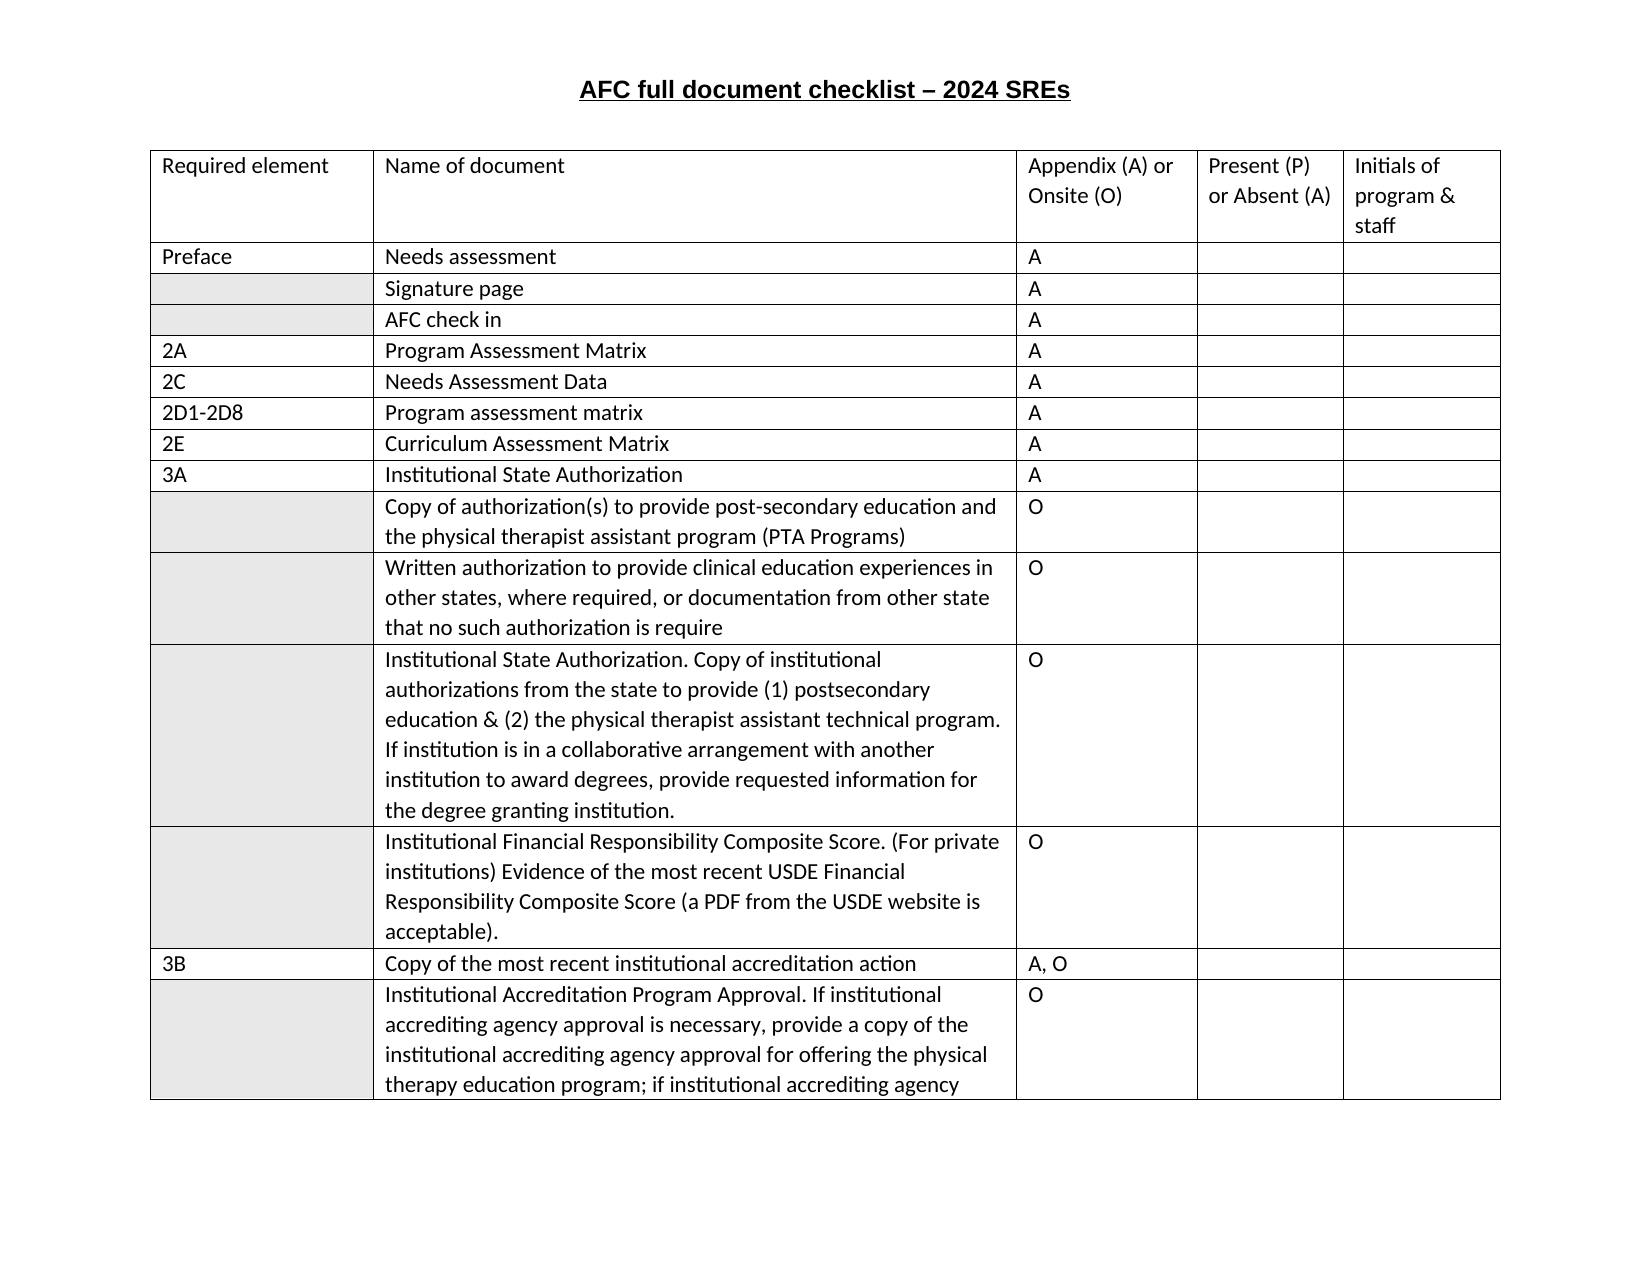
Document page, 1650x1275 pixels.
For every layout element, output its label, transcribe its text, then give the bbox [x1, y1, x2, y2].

table_cell Copy of authorization(s) to provide post-secondary education and the physical therapist assistant program (PTA Programs) [374, 492, 1016, 552]
table_cell [1198, 274, 1343, 304]
table_cell 3B [151, 949, 373, 979]
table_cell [374, 980, 1016, 1098]
table_header Present (P) or Absent (A) [1198, 151, 1343, 242]
table_header Required element [151, 151, 373, 242]
table_cell [1198, 645, 1343, 826]
table_cell [1198, 461, 1343, 491]
table_header Initials of program & staff [1344, 151, 1500, 242]
table_cell [1198, 980, 1343, 1098]
table_cell [151, 553, 373, 644]
table_cell [1198, 949, 1343, 979]
table_cell [1344, 305, 1500, 335]
table_cell [1198, 305, 1343, 335]
table_cell [1344, 430, 1500, 459]
table_cell [151, 305, 373, 335]
table_cell [1344, 827, 1500, 948]
table_cell AFC check in [374, 305, 1016, 335]
table_cell Institutional Financial Responsibility Composite Score. (For private institutions) Evidence of the most recent USDE Financial Responsibility Composite Score (a PDF from the USDE website is acceptable). [374, 827, 1016, 948]
table_cell Program Assessment Matrix [374, 336, 1016, 366]
table_cell A, O [1017, 949, 1197, 979]
table_cell [151, 492, 373, 552]
table_cell A [1017, 243, 1197, 273]
table_cell O [1017, 492, 1197, 552]
table_cell Signature page [374, 274, 1016, 304]
table_cell A [1017, 336, 1197, 366]
table_cell 2E [151, 430, 373, 459]
table_cell [1198, 336, 1343, 366]
table_cell O [1017, 553, 1197, 644]
table_cell A [1017, 274, 1197, 304]
table_cell [1344, 553, 1500, 644]
table_cell [1198, 398, 1343, 428]
table_cell A [1017, 367, 1197, 397]
table_cell A [1017, 398, 1197, 428]
table_cell Program assessment matrix [374, 398, 1016, 428]
table_cell O [1017, 645, 1197, 826]
table_cell [151, 274, 373, 304]
table_cell Needs Assessment Data [374, 367, 1016, 397]
table_cell [1198, 827, 1343, 948]
table_cell [1198, 553, 1343, 644]
table_cell Institutional State Authorization. Copy of institutional authorizations from the state to provide (1) postsecondary education & (2) the physical therapist assistant technical program. If institution is in a collaborative arrangement with another institution to award degrees, provide requested information for the degree granting institution. [374, 645, 1016, 826]
table_cell Written authorization to provide clinical education experiences in other states, where required, or documentation from other state that no such authorization is require [374, 553, 1016, 644]
table_cell [1198, 367, 1343, 397]
table_cell [1344, 645, 1500, 826]
table_cell A [1017, 430, 1197, 459]
table_cell [1198, 492, 1343, 552]
table_cell Preface [151, 243, 373, 273]
table_cell [151, 980, 373, 1098]
table_cell [1344, 274, 1500, 304]
table_cell Copy of the most recent institutional accreditation action [374, 949, 1016, 979]
table_cell O [1017, 827, 1197, 948]
table_cell O [1017, 980, 1197, 1098]
table_cell 2D1-2D8 [151, 398, 373, 428]
table_cell A [1017, 305, 1197, 335]
table_cell [1344, 461, 1500, 491]
table_cell [1344, 367, 1500, 397]
table_cell [1198, 430, 1343, 459]
table_cell Institutional State Authorization [374, 461, 1016, 491]
table_cell [1344, 398, 1500, 428]
table_cell 2C [151, 367, 373, 397]
table_cell [1344, 980, 1500, 1098]
table_cell [1344, 336, 1500, 366]
table_cell 3A [151, 461, 373, 491]
table_cell Needs assessment [374, 243, 1016, 273]
table_cell [1344, 492, 1500, 552]
table_cell [1344, 949, 1500, 979]
table_cell [151, 645, 373, 826]
table_cell [1344, 243, 1500, 273]
table_cell A [1017, 461, 1197, 491]
table_cell [151, 827, 373, 948]
table_cell 2A [151, 336, 373, 366]
table_cell [1198, 243, 1343, 273]
table_header Appendix (A) or Onsite (O) [1017, 151, 1197, 242]
table_cell Curriculum Assessment Matrix [374, 430, 1016, 459]
table_header Name of document [374, 151, 1016, 242]
